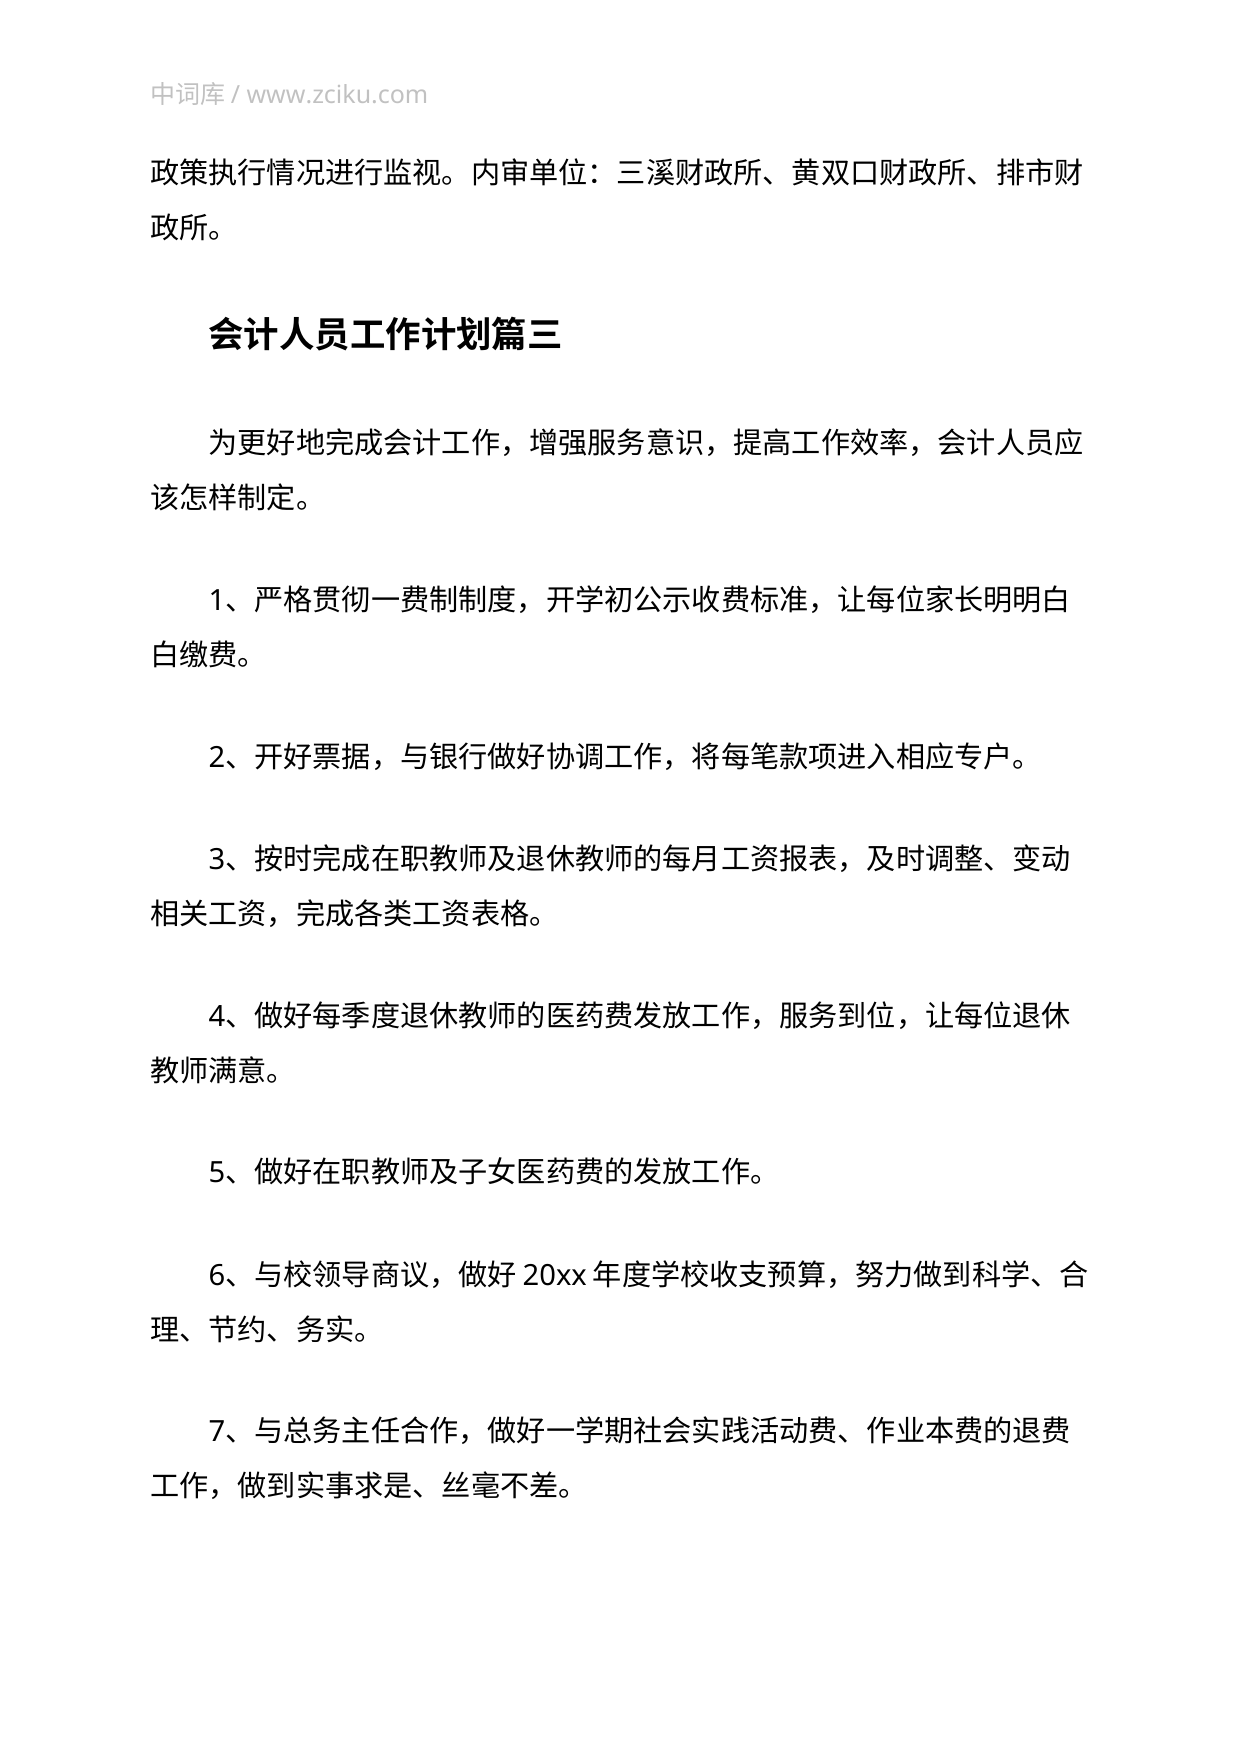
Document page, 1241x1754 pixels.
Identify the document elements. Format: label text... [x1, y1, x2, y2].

text 6、与校领导商议，做好20xx年度学校收支预算，努力做到科学、合理、节约、务实。 [150, 1251, 1090, 1348]
text 2、开好票据，与银行做好协调工作，将每笔款项进入相应专户。 [150, 733, 1090, 776]
text 4、做好每季度退休教师的医药费发放工作，服务到位，让每位退休教师满意。 [150, 992, 1090, 1089]
text 会计人员工作计划篇三 [150, 307, 1090, 358]
text 1、严格贯彻一费制制度，开学初公示收费标准，让每位家长明明白白缴费。 [150, 577, 1090, 674]
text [150, 150, 1090, 247]
text 5、做好在职教师及子女医药费的发放工作。 [150, 1149, 1090, 1191]
text 为更好地完成会计工作，增强服务意识，提高工作效率，会计人员应该怎样制定。 [150, 420, 1090, 517]
text 7、与总务主任合作，做好一学期社会实践活动费、作业本费的退费工作，做到实事求是、丝毫不差。 [150, 1408, 1090, 1505]
text 3、按时完成在职教师及退休教师的每月工资报表，及时调整、变动相关工资，完成各类工资表格。 [150, 836, 1090, 933]
